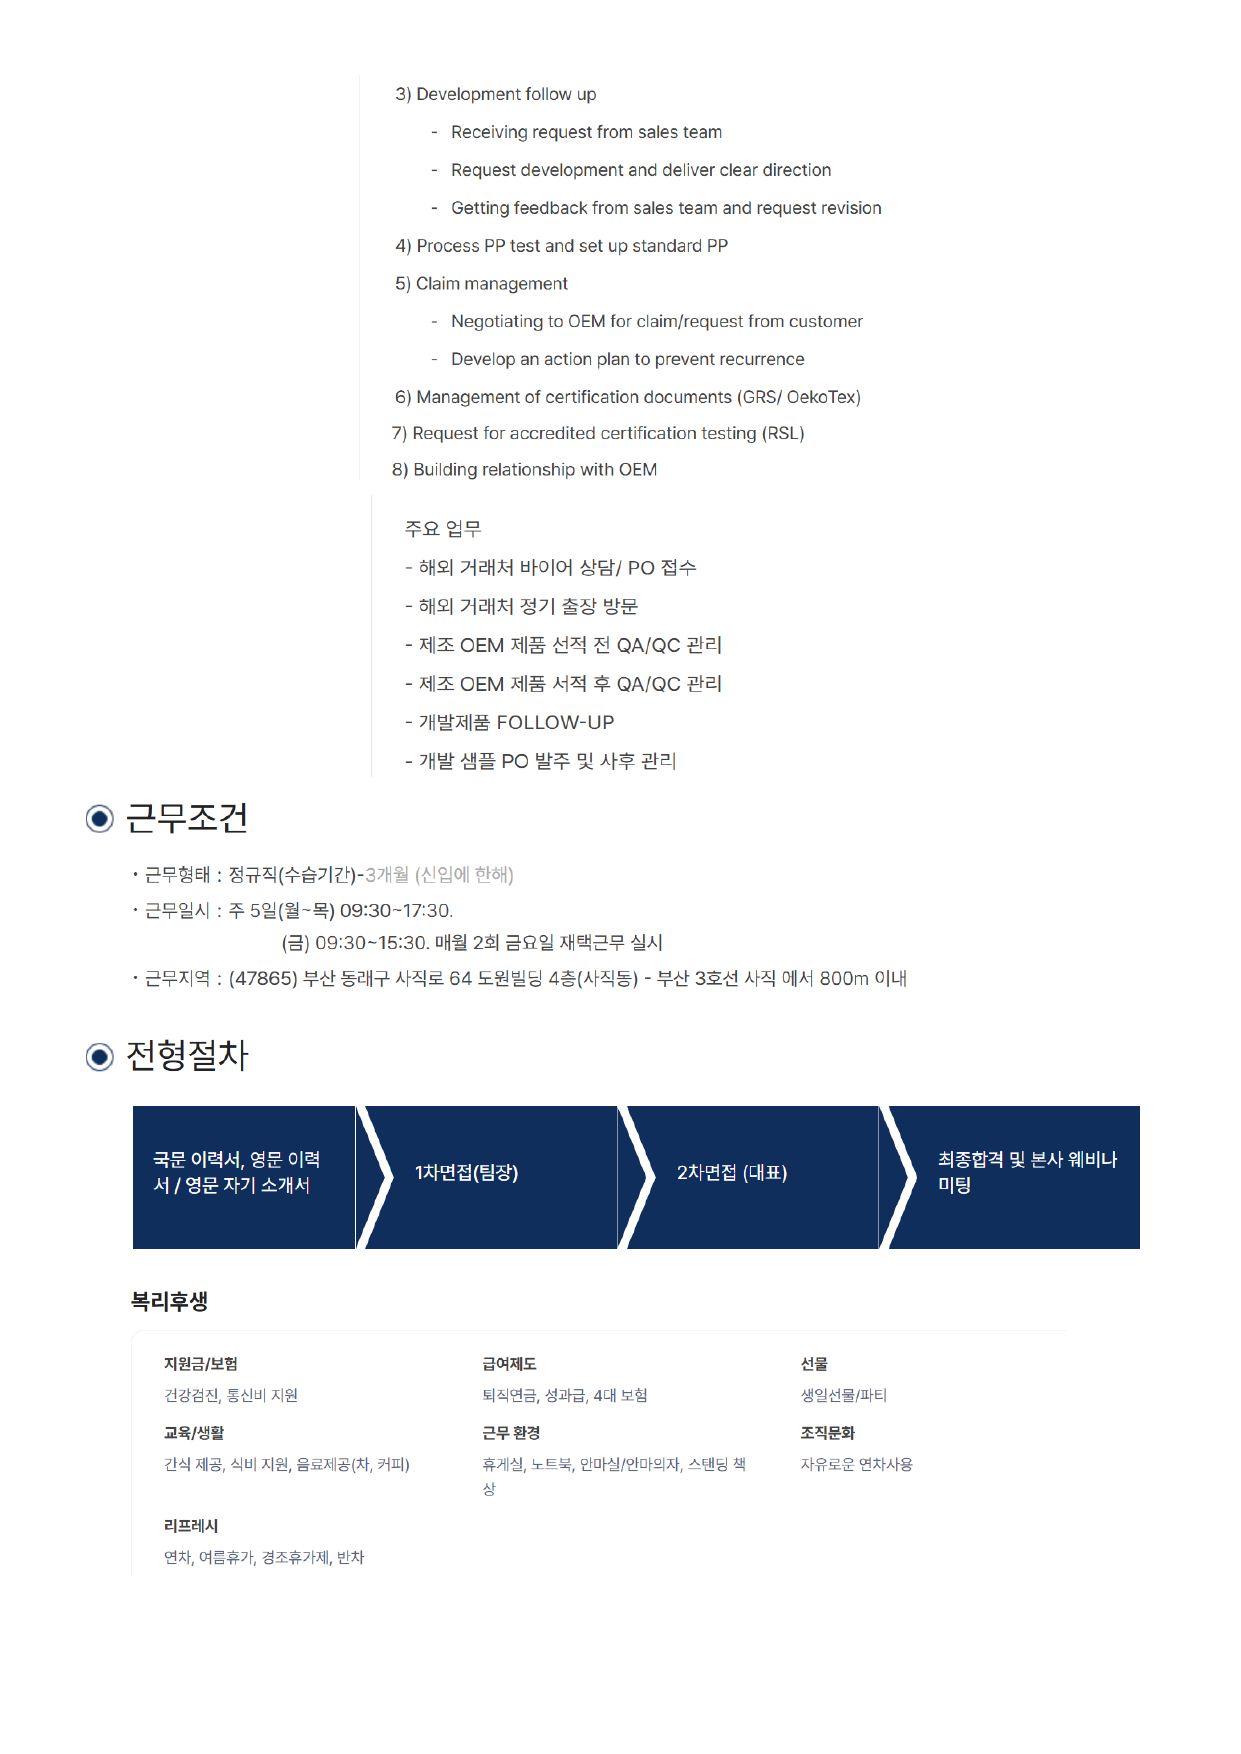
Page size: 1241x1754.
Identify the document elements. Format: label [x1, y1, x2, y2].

picture [327, 75, 1021, 480]
picture [75, 793, 1166, 1261]
picture [120, 1277, 1066, 1576]
picture [327, 495, 1062, 777]
